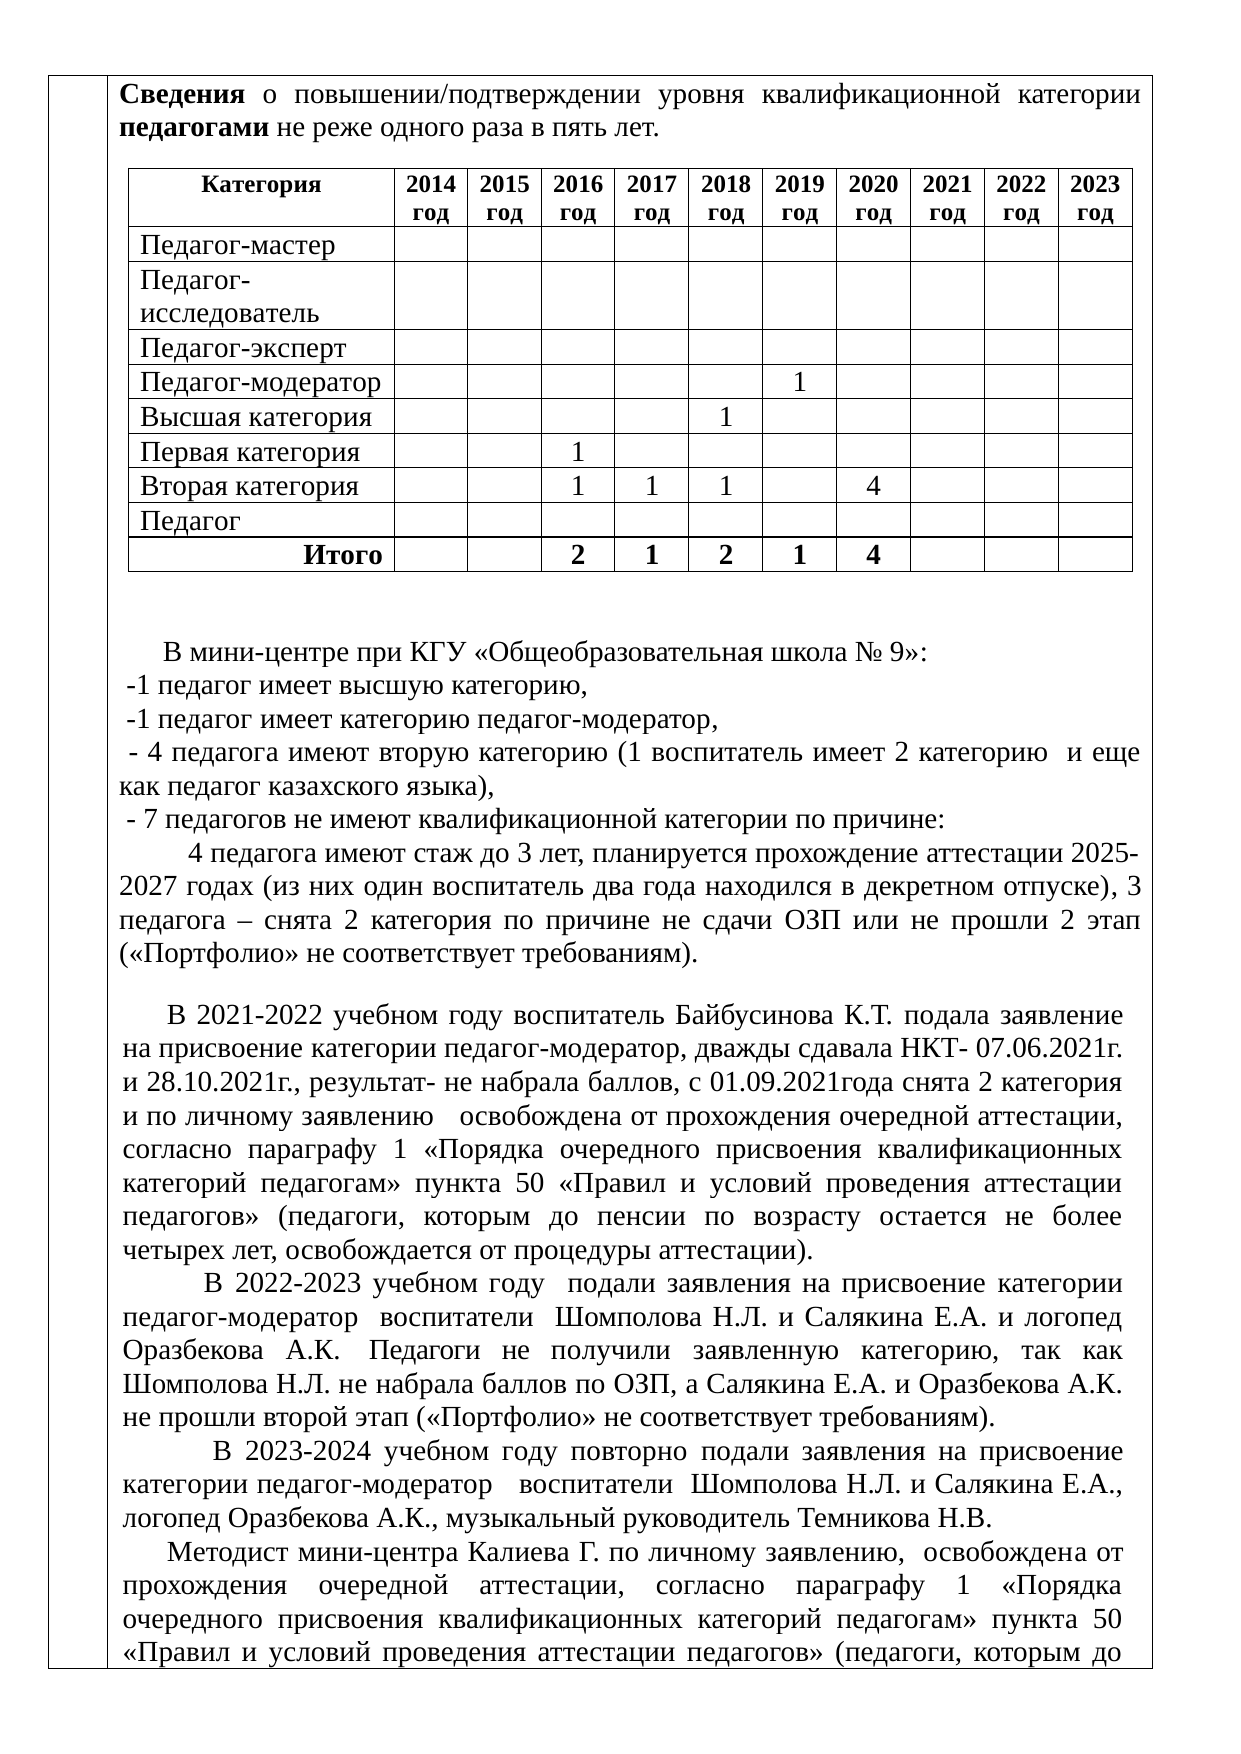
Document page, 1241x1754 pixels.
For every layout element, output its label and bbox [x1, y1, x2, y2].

table_cell [108, 76, 1152, 1668]
table_cell [49, 76, 107, 1668]
